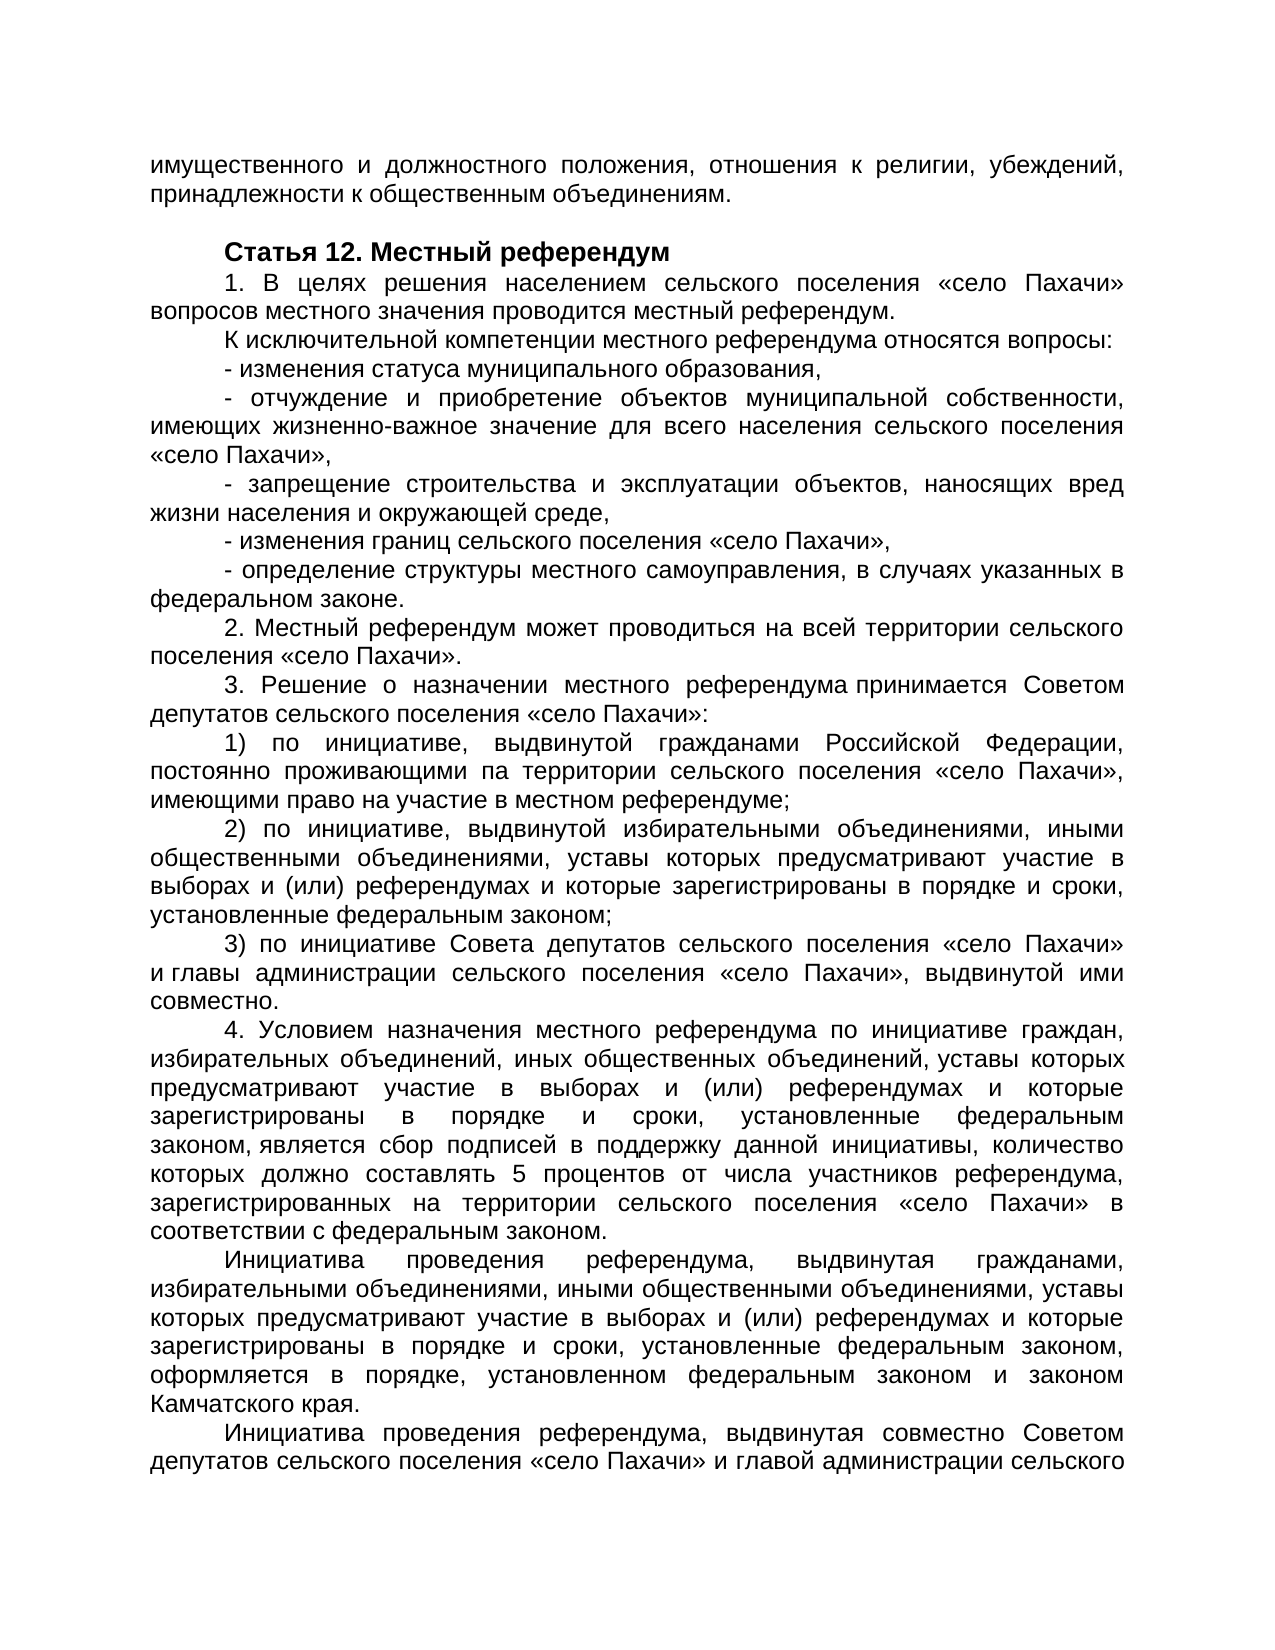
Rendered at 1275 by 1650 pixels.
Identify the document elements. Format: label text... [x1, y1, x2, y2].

text - определение структуры местного самоуправления, в случаях указанных в федеральном законе. [150, 555, 1125, 612]
text 1. В целях решения населением сельского поселения «село Пахачи» вопросов местного значения проводится местный референдум. [150, 267, 1125, 325]
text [150, 1417, 1125, 1475]
text 1) по инициативе, выдвинутой гражданами Российской Федерации, постоянно проживающими па территории сельского поселения «село Пахачи», имеющими право на участие в местном референдуме; [150, 727, 1125, 814]
text 2. Местный референдум может проводиться на всей территории сельского поселения «село Пахачи». [150, 612, 1125, 670]
text 2) по инициативе, выдвинутой избирательными объединениями, иными общественными объединениями, уставы которых предусматривают участие в выборах и (или) референдумах и которые зарегистрированы в порядке и сроки, установленные федеральным законом; [150, 814, 1125, 929]
text Статья 12. Местный референдум [150, 236, 1125, 267]
text 4. Условием назначения местного референдума по инициативе граждан, избирательных объединений, иных общественных объединений, уставы которых предусматривают участие в выборах и (или) референдумах и которые зарегистрированы в порядке и сроки, установленные федеральным законом, является сбор подписей в поддержку данной инициативы, количество которых должно составлять 5 процентов от числа участников референдума, зарегистрированных на территории сельского поселения «село Пахачи» в соответствии с федеральным законом. [150, 1015, 1125, 1245]
text - запрещение строительства и эксплуатации объектов, наносящих вред жизни населения и окружающей среде, [150, 469, 1125, 526]
text 3. Решение о назначении местного референдума принимается Советом депутатов сельского поселения «село Пахачи»: [150, 670, 1125, 727]
text Инициатива проведения референдума, выдвинутая гражданами, избирательными объединениями, иными общественными объединениями, уставы которых предусматривают участие в выборах и (или) референдумах и которые зарегистрированы в порядке и сроки, установленные федеральным законом, оформляется в порядке, установленном федеральным законом и законом Камчатского края. [150, 1245, 1125, 1417]
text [150, 150, 1125, 207]
text - отчуждение и приобретение объектов муниципальной собственности, имеющих жизненно-важное значение для всего населения сельского поселения «село Пахачи», [150, 382, 1125, 469]
text К исключительной компетенции местного референдума относятся вопросы: [150, 325, 1125, 354]
text 3) по инициативе Совета депутатов сельского поселения «село Пахачи» и главы администрации сельского поселения «село Пахачи», выдвинутой ими совместно. [150, 929, 1125, 1015]
text - изменения статуса муниципального образования, [150, 354, 1125, 382]
text - изменения границ сельского поселения «село Пахачи», [150, 526, 1125, 555]
